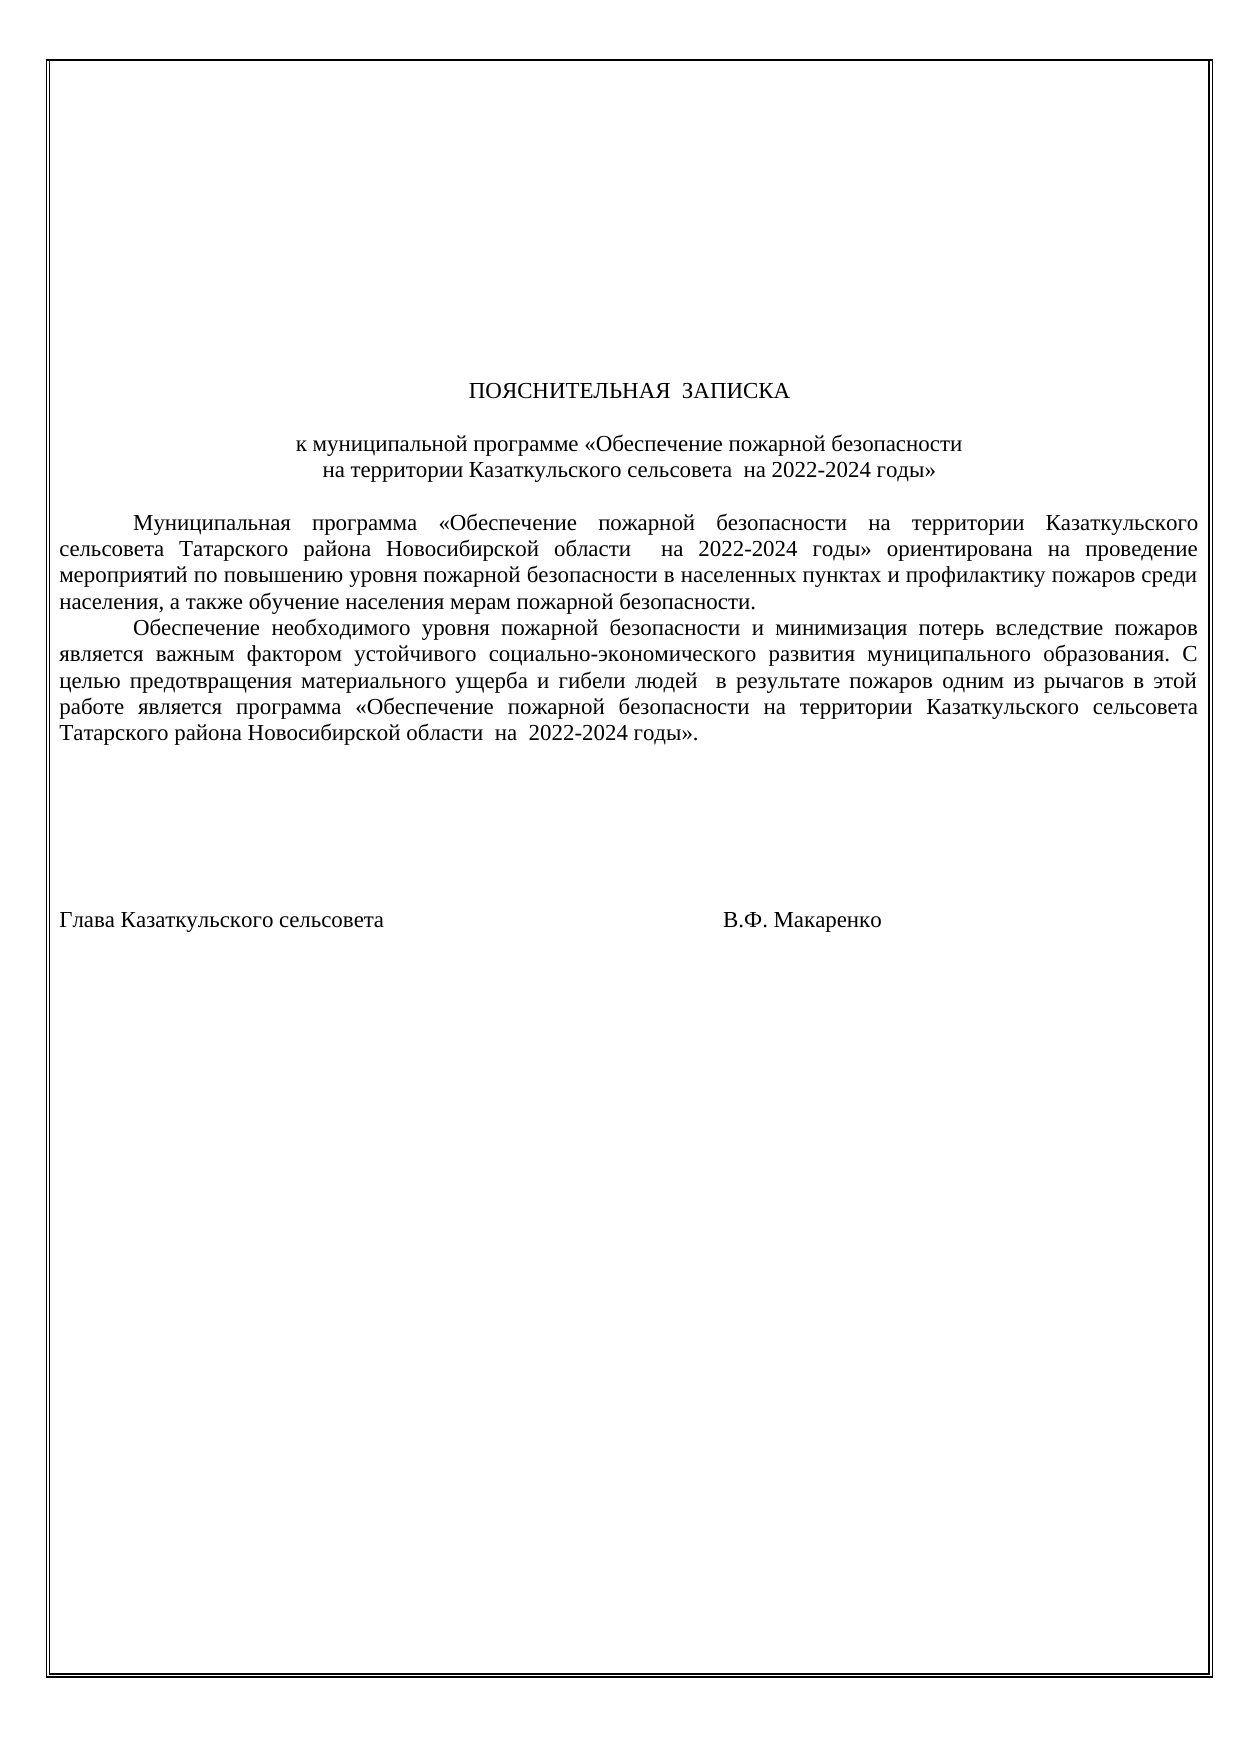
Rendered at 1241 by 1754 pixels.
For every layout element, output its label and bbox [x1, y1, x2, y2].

table_cell [50, 61, 1208, 1673]
